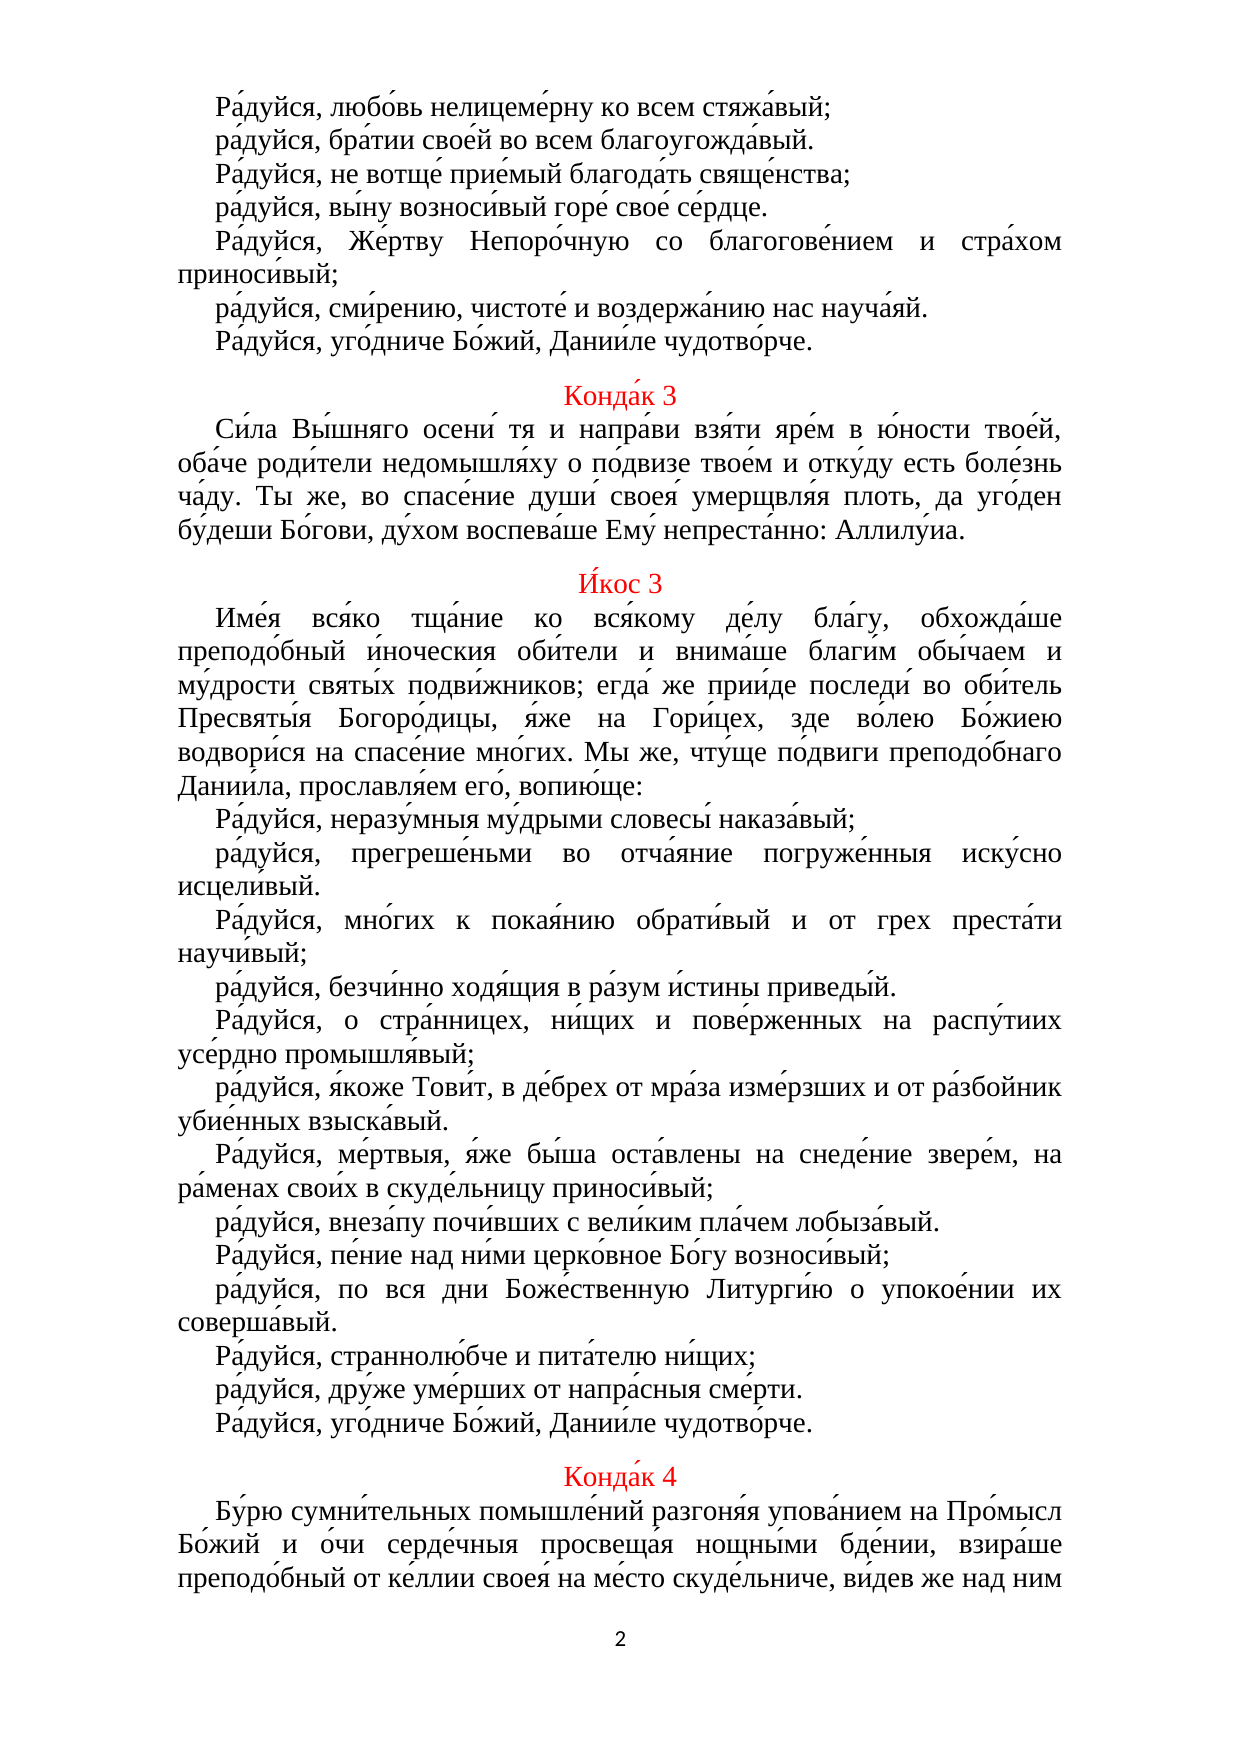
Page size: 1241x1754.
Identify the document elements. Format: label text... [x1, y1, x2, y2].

text ра́дуйся, внеза́пу почи́вших с вели́ким пла́чем лобыза́вый. [177, 1204, 1063, 1237]
text Ра́дуйся, страннолю́бче и пита́телю ни́щих; [177, 1338, 1063, 1371]
text Ра́дуйся, любо́вь нелицеме́рну ко всем стяжа́вый; [177, 89, 1063, 122]
text Ра́дуйся, пе́ние над ни́ми церко́вное Бо́гу возноси́вый; [177, 1237, 1063, 1271]
text Ра́дуйся, Же́ртву Непоро́чную со благогове́нием и стра́хом приноси́вый; [177, 223, 1063, 290]
text Ра́дуйся, уго́дниче Бо́жий, Дании́ле чудотво́рче. [177, 1405, 1063, 1438]
text ра́дуйся, дру́же уме́рших от напра́сныя сме́рти. [177, 1371, 1063, 1405]
text Ра́дуйся, неразу́мныя му́дрыми словесы́ наказа́вый; [177, 801, 1063, 835]
text ра́дуйся, сми́рению, чистоте́ и воздержа́нию нас науча́яй. [177, 290, 1063, 323]
text Ра́дуйся, о стра́нницех, ни́щих и пове́рженных на распу́тиих усе́рдно промышля́вый; [177, 1002, 1063, 1069]
text Име́я вся́ко тща́ние ко вся́кому де́лу бла́гу, обхожда́ше преподо́бный и́ноческия оби́тели и внима́ше благи́м обы́чаем и му́дрости святы́х подви́жников; егда́ же прии́де последи́ во оби́тель Пресвяты́я Богоро́дицы, я́же на Гори́цех, зде во́лею Бо́жиею водвори́ся на спасе́ние мно́гих. Мы же, чту́ще по́двиги преподо́бнаго Дании́ла, прославля́ем его́, вопию́ще: [177, 600, 1063, 801]
text Ра́дуйся, не вотще́ прие́мый благода́ть свяще́нства; [177, 156, 1063, 189]
text Ра́дуйся, уго́дниче Бо́жий, Дании́ле чудотво́рче. [177, 323, 1063, 357]
text ра́дуйся, по вся дни Боже́ственную Литурги́ю о упокое́нии их соверша́вый. [177, 1271, 1063, 1338]
text ра́дуйся, прегреше́ньми во отча́яние погруже́нныя иску́сно исцели́вый. [177, 835, 1063, 902]
text Конда́к 4 [177, 1459, 1063, 1493]
text Си́ла Вы́шняго осени́ тя и напра́ви взя́ти яре́м в ю́ности твое́й, оба́че роди́тели недомышля́ху о по́двизе твое́м и отку́ду есть боле́знь ча́ду. Ты же, во спасе́ние души́ своея́ умерщвля́я плоть, да уго́ден бу́деши Бо́гови, ду́хом воспева́ше Ему́ непреста́нно: Аллилу́иа. [177, 411, 1063, 546]
text ра́дуйся, бра́тии свое́й во всем благоугожда́вый. [177, 122, 1063, 156]
text И́кос 3 [177, 566, 1063, 600]
text ра́дуйся, я́коже Тови́т, в де́брех от мра́за изме́рзших и от ра́збойник убие́нных взыска́вый. [177, 1069, 1063, 1137]
text Ра́дуйся, мно́гих к покая́нию обрати́вый и от грех преста́ти научи́вый; [177, 902, 1063, 969]
text ра́дуйся, вы́ну возноси́вый горе́ свое́ се́рдце. [177, 189, 1063, 223]
text Конда́к 3 [177, 378, 1063, 411]
text Ра́дуйся, ме́ртвыя, я́же бы́ша оста́влены на снеде́ние звере́м, на ра́менах свои́х в скуде́льницу приноси́вый; [177, 1137, 1063, 1204]
text ра́дуйся, безчи́нно ходя́щия в ра́зум и́стины приведы́й. [177, 969, 1063, 1002]
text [177, 1493, 1063, 1593]
